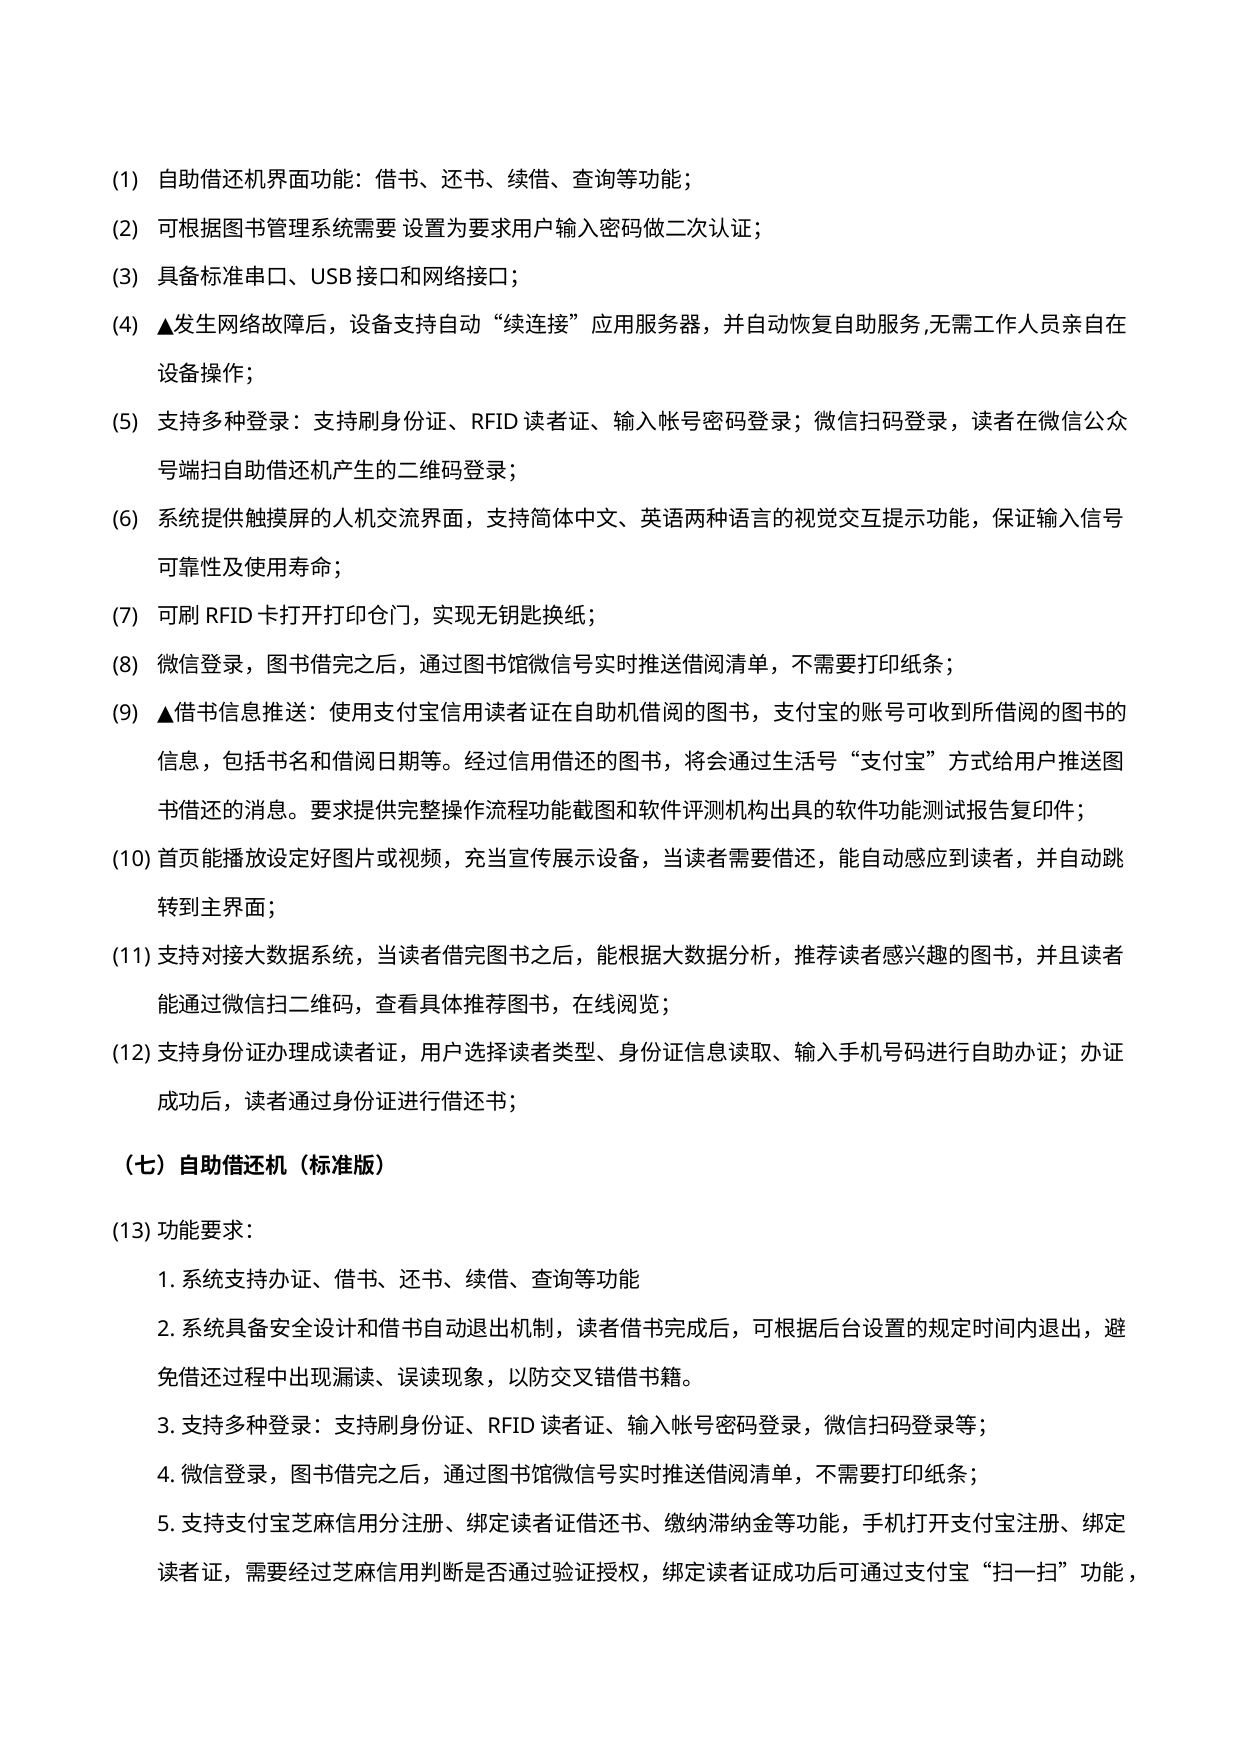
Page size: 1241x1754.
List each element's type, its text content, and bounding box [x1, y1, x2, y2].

list 可刷RFID卡打开打印仓门，实现无钥匙换纸； [112, 598, 1128, 631]
list 可根据图书管理系统需要 设置为要求用户输入密码做二次认证； [112, 210, 1128, 243]
list ▲发生网络故障后，设备支持自动“续连接”应用服务器，并自动恢复自助服务,无需工作人员亲自在设备操作； [112, 307, 1128, 388]
list 支持身份证办理成读者证，用户选择读者类型、身份证信息读取、输入手机号码进行自助办证；办证成功后，读者通过身份证进行借还书； [112, 1035, 1128, 1116]
subtitle 自助借还机（标准版） [112, 1148, 1128, 1181]
list 自助借还机界面功能：借书、还书、续借、查询等功能； [112, 162, 1128, 194]
list ▲借书信息推送：使用支付宝信用读者证在自助机借阅的图书，支付宝的账号可收到所借阅的图书的信息，包括书名和借阅日期等。经过信用借还的图书，将会通过生活号“支付宝”方式给用户推送图书借还的消息。要求提供完整操作流程功能截图和软件评测机构出具的软件功能测试报告复印件； [112, 695, 1128, 825]
list 系统提供触摸屏的人机交流界面，支持简体中文、英语两种语言的视觉交互提示功能，保证输入信号可靠性及使用寿命； [112, 501, 1128, 582]
list 首页能播放设定好图片或视频，充当宣传展示设备，当读者需要借还，能自动感应到读者，并自动跳转到主界面； [112, 841, 1128, 922]
list 微信登录，图书借完之后，通过图书馆微信号实时推送借阅清单，不需要打印纸条； [112, 647, 1128, 679]
list 支持多种登录：支持刷身份证、RFID读者证、输入帐号密码登录；微信扫码登录，读者在微信公众号端扫自助借还机产生的二维码登录； [112, 404, 1128, 485]
list 支持对接大数据系统，当读者借完图书之后，能根据大数据分析，推荐读者感兴趣的图书，并且读者能通过微信扫二维码，查看具体推荐图书，在线阅览； [112, 938, 1128, 1019]
list 具备标准串口、USB接口和网络接口； [112, 259, 1128, 291]
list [112, 1213, 1128, 1587]
